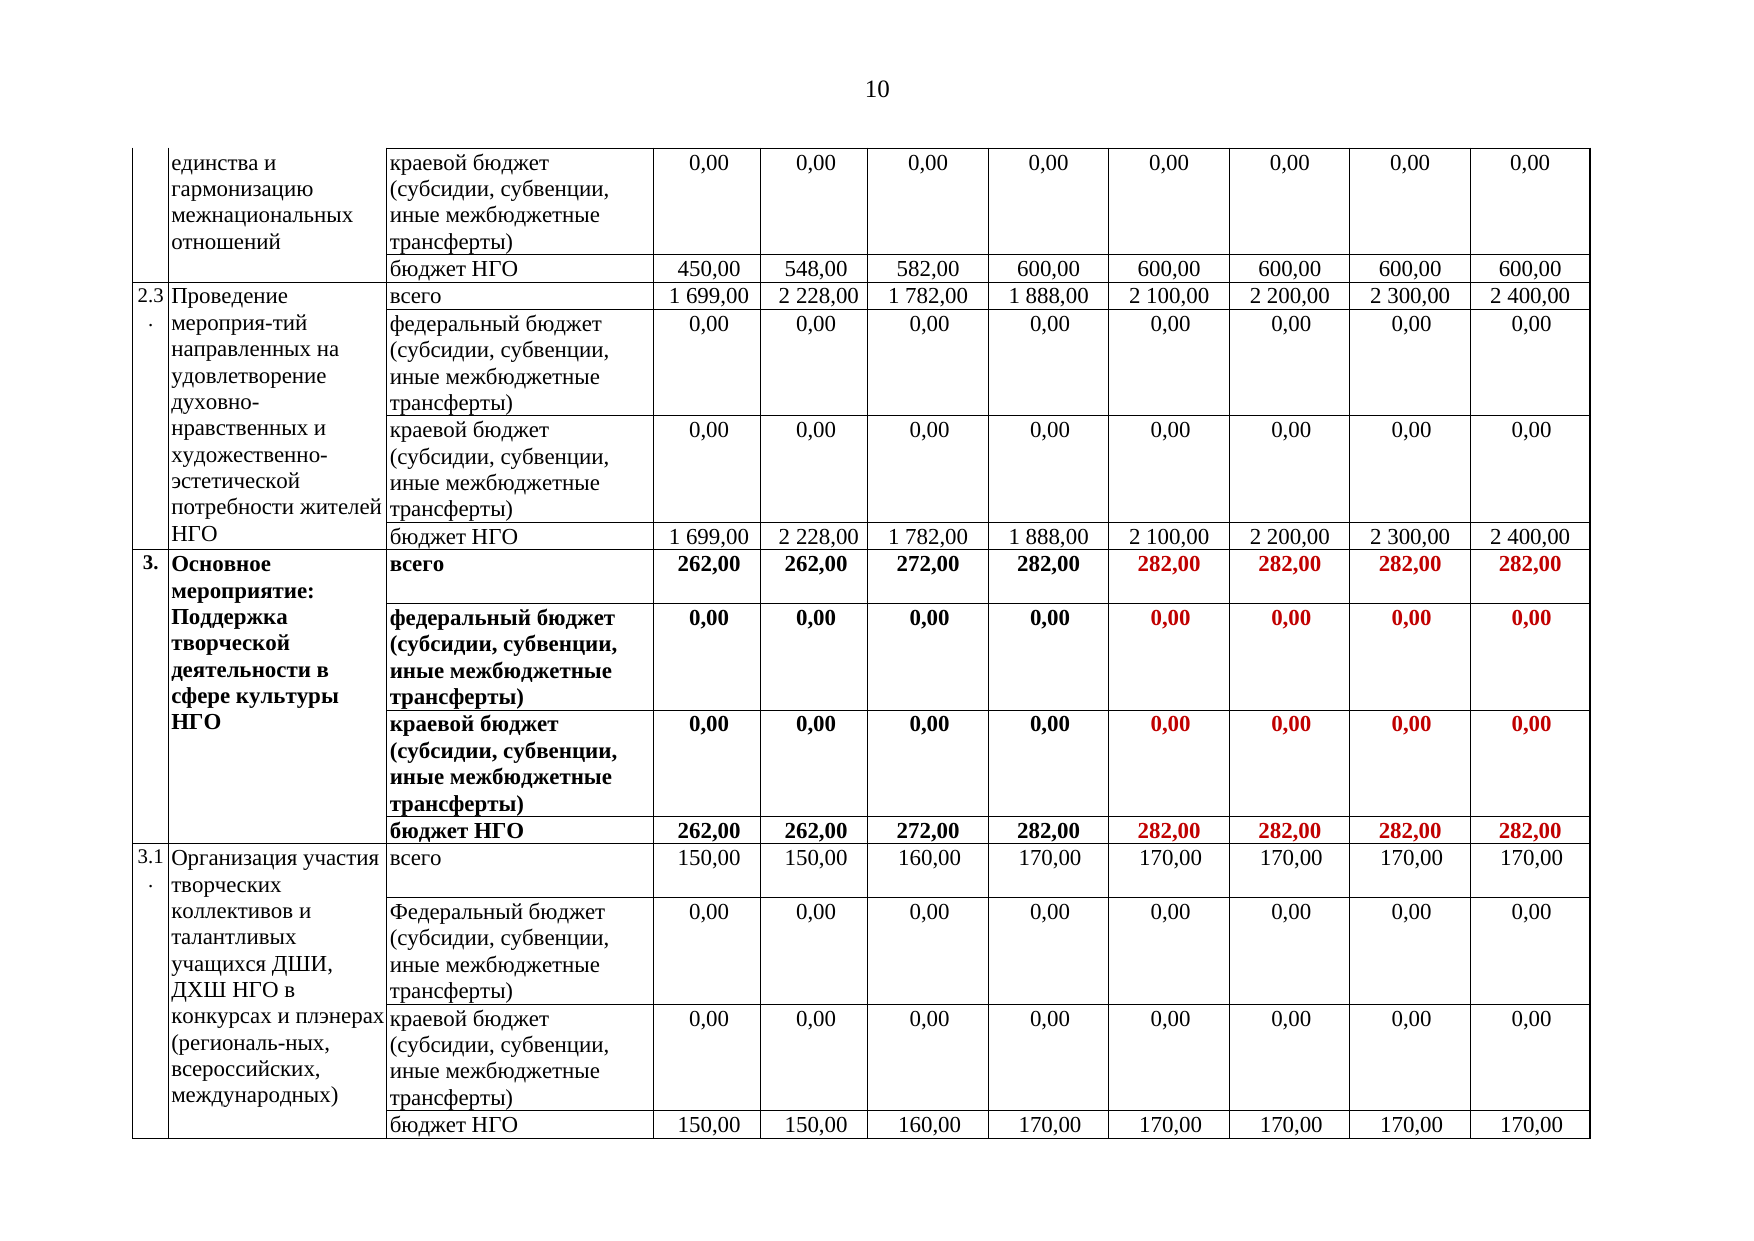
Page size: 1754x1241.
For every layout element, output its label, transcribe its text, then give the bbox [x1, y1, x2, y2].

table_cell 2 228,00 [761, 283, 867, 309]
table_cell Основное мероприятие: Поддержка творческой деятельности в сфере культуры НГО [169, 550, 386, 843]
table_cell 1 699,00 [654, 523, 760, 549]
table_cell 1 888,00 [989, 523, 1108, 549]
table_cell 0,00 [1109, 1005, 1229, 1110]
table_cell бюджет НГО [387, 523, 653, 549]
table_cell 0,00 [1350, 310, 1470, 415]
table_cell 170,00 [1350, 1111, 1470, 1137]
table_cell 282,00 [1109, 550, 1229, 603]
table_cell всего [387, 550, 653, 603]
table_cell 0,00 [1230, 604, 1349, 709]
table_cell бюджет НГО [387, 1111, 653, 1137]
table_cell 272,00 [868, 550, 988, 603]
table_cell 2 200,00 [1230, 523, 1349, 549]
table_cell 170,00 [1109, 1111, 1229, 1137]
table_cell 0,00 [868, 1005, 988, 1110]
table_cell Федеральный бюджет (субсидии, субвенции, иные межбюджетные трансферты) [387, 898, 653, 1003]
table_cell 262,00 [761, 817, 867, 843]
table_cell 0,00 [1230, 1005, 1349, 1110]
table_cell 282,00 [1230, 550, 1349, 603]
table_cell 0,00 [868, 416, 988, 522]
table_cell Организация участия творческих коллективов и талантливых учащихся ДШИ, ДХШ НГО в конкурсах и плэнерах (региональ-ных, всероссийских, международных) [169, 844, 386, 1137]
table_cell 0,00 [1350, 711, 1470, 816]
table_cell 600,00 [989, 255, 1108, 282]
table_cell всего [387, 844, 653, 897]
table_cell 0,00 [1230, 711, 1349, 816]
table_cell 600,00 [1350, 255, 1470, 282]
table_cell 0,00 [1109, 711, 1229, 816]
table_cell 282,00 [989, 550, 1108, 603]
table_cell 150,00 [761, 844, 867, 897]
table_cell всего [387, 283, 653, 309]
table_cell 170,00 [989, 844, 1108, 897]
table_cell 0,00 [654, 416, 760, 522]
table_cell федеральный бюджет (субсидии, субвенции, иные межбюджетные трансферты) [387, 604, 653, 709]
table_cell 170,00 [1230, 844, 1349, 897]
table_cell 282,00 [1350, 817, 1470, 843]
table_cell 0,00 [1109, 416, 1229, 522]
table_cell 0,00 [761, 711, 867, 816]
table_cell Проведение мероприя-тий направленных на удовлетворение духовно-нравственных и художественно-эстетической потребности жителей НГО [169, 283, 386, 549]
table_cell 0,00 [1471, 898, 1589, 1003]
table_cell 0,00 [1230, 416, 1349, 522]
table_cell 0,00 [1350, 416, 1470, 522]
table_cell бюджет НГО [387, 255, 653, 282]
table_cell 0,00 [868, 310, 988, 415]
table_cell 0,00 [761, 149, 867, 254]
table_cell 0,00 [1471, 1005, 1589, 1110]
table_cell 2 200,00 [1230, 283, 1349, 309]
table_cell 0,00 [868, 604, 988, 709]
table_cell 0,00 [1350, 898, 1470, 1003]
table_cell 282,00 [1230, 817, 1349, 843]
table_cell 2 228,00 [761, 523, 867, 549]
table_cell 150,00 [654, 1111, 760, 1137]
table_cell 0,00 [868, 711, 988, 816]
table_cell 600,00 [1230, 255, 1349, 282]
table_cell 3.1. [133, 844, 168, 1137]
table_cell 282,00 [1471, 817, 1589, 843]
table_cell 600,00 [1109, 255, 1229, 282]
table_cell 450,00 [654, 255, 760, 282]
table_cell 0,00 [1471, 149, 1589, 254]
table_cell 0,00 [654, 149, 760, 254]
table_cell 582,00 [868, 255, 988, 282]
table_cell 0,00 [761, 1005, 867, 1110]
table_cell 0,00 [654, 1005, 760, 1110]
table_cell 0,00 [1350, 149, 1470, 254]
table_cell 170,00 [1350, 844, 1470, 897]
table_cell 0,00 [989, 898, 1108, 1003]
table_cell 0,00 [654, 898, 760, 1003]
table_cell 262,00 [654, 550, 760, 603]
table_cell 2 300,00 [1350, 283, 1470, 309]
table_cell 282,00 [1471, 550, 1589, 603]
table_cell 150,00 [654, 844, 760, 897]
table_cell 0,00 [1109, 310, 1229, 415]
table_cell 0,00 [1109, 604, 1229, 709]
table_cell 0,00 [989, 149, 1108, 254]
table_cell 0,00 [1109, 898, 1229, 1003]
table_cell 0,00 [1230, 310, 1349, 415]
table_cell 1 699,00 [654, 283, 760, 309]
table_cell 0,00 [1471, 416, 1589, 522]
table_cell 2 400,00 [1471, 523, 1589, 549]
table_cell 0,00 [989, 416, 1108, 522]
table_cell 272,00 [868, 817, 988, 843]
table_cell федеральный бюджет (субсидии, субвенции, иные межбюджетные трансферты) [387, 310, 653, 415]
table_cell 170,00 [1471, 844, 1589, 897]
table_cell 0,00 [1471, 310, 1589, 415]
table_cell краевой бюджет (субсидии, субвенции, иные межбюджетные трансферты) [387, 416, 653, 522]
table_cell бюджет НГО [387, 817, 653, 843]
table_cell 0,00 [989, 604, 1108, 709]
table_cell 0,00 [1471, 604, 1589, 709]
table_cell 0,00 [989, 1005, 1108, 1110]
table_cell 170,00 [1109, 844, 1229, 897]
table_cell 1 782,00 [868, 283, 988, 309]
table_cell 0,00 [761, 604, 867, 709]
table_cell 2 300,00 [1350, 523, 1470, 549]
table_cell 0,00 [1230, 898, 1349, 1003]
table_cell 282,00 [1350, 550, 1470, 603]
table_cell 1 888,00 [989, 283, 1108, 309]
table_cell 2 100,00 [1109, 523, 1229, 549]
table_cell 0,00 [1109, 149, 1229, 254]
table_cell 0,00 [1350, 604, 1470, 709]
table_cell 282,00 [1109, 817, 1229, 843]
table_cell 160,00 [868, 1111, 988, 1137]
table_cell 150,00 [761, 1111, 867, 1137]
table_cell 160,00 [868, 844, 988, 897]
table_cell 0,00 [761, 310, 867, 415]
table_cell 170,00 [1230, 1111, 1349, 1137]
table_cell 282,00 [989, 817, 1108, 843]
table_cell 0,00 [654, 711, 760, 816]
table_cell 0,00 [989, 711, 1108, 816]
table_cell 600,00 [1471, 255, 1589, 282]
table_cell 0,00 [1230, 149, 1349, 254]
table_cell 2 400,00 [1471, 283, 1589, 309]
table_cell 262,00 [654, 817, 760, 843]
table_cell краевой бюджет (субсидии, субвенции, иные межбюджетные трансферты) [387, 149, 653, 254]
table_cell 0,00 [654, 604, 760, 709]
table_cell 0,00 [761, 898, 867, 1003]
table_cell 2 100,00 [1109, 283, 1229, 309]
table_cell 0,00 [989, 310, 1108, 415]
table_cell 0,00 [868, 149, 988, 254]
table_cell 170,00 [989, 1111, 1108, 1137]
table_cell 548,00 [761, 255, 867, 282]
table_cell 262,00 [761, 550, 867, 603]
table_cell 1 782,00 [868, 523, 988, 549]
table_cell 170,00 [1471, 1111, 1589, 1137]
table_cell 2.3. [133, 283, 168, 549]
table_cell краевой бюджет (субсидии, субвенции, иные межбюджетные трансферты) [387, 711, 653, 816]
table_cell 0,00 [761, 416, 867, 522]
table_cell 0,00 [868, 898, 988, 1003]
table_cell 0,00 [1471, 711, 1589, 816]
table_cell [387, 1005, 653, 1110]
table_cell 3. [133, 550, 168, 843]
table_cell 0,00 [654, 310, 760, 415]
table_cell 0,00 [1350, 1005, 1470, 1110]
